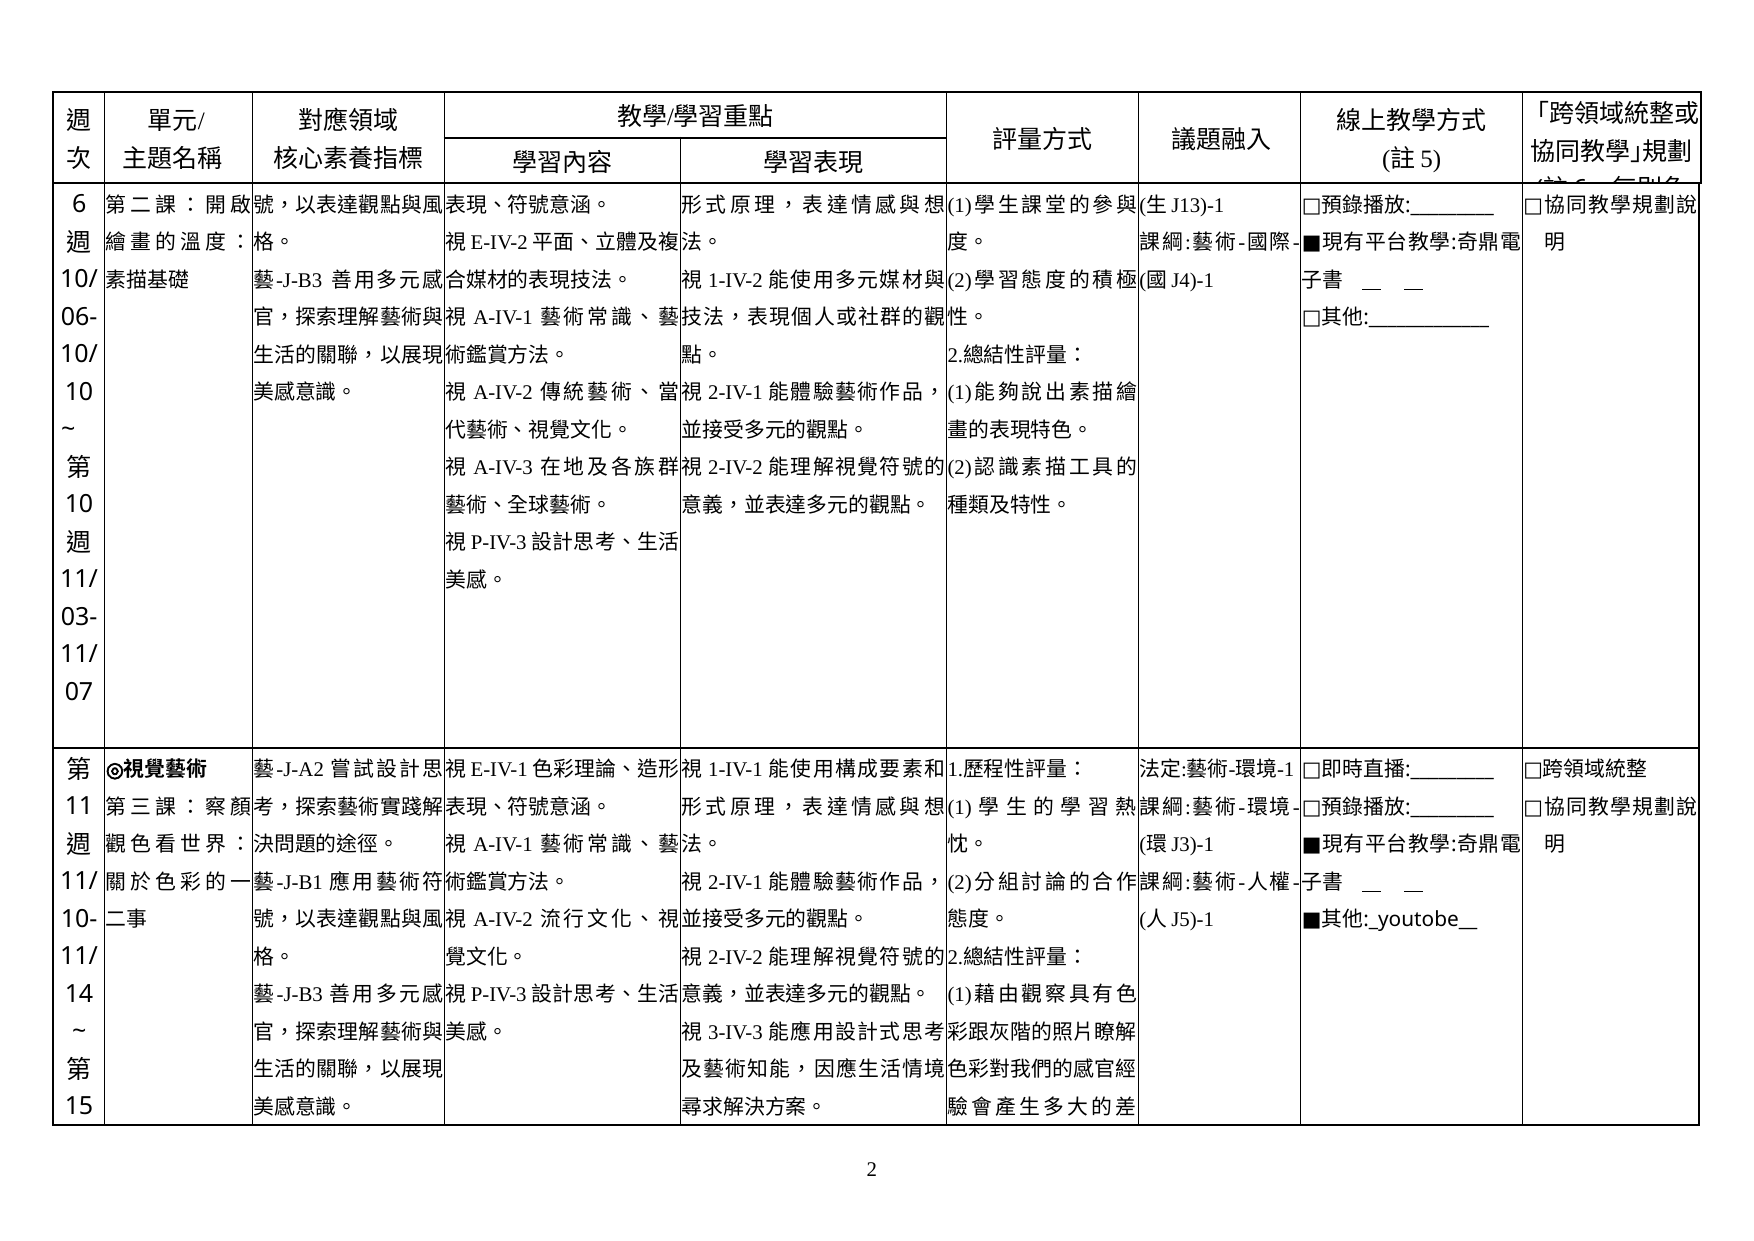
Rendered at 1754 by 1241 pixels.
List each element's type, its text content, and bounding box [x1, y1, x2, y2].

table_cell 學習內容 [445, 139, 680, 182]
table_cell ◎視覺藝術 第三課：察顏觀色看世界：關於色彩的一二事 [105, 749, 252, 1124]
table_header 議題融入 [1139, 93, 1300, 182]
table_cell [1301, 749, 1522, 1124]
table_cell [681, 749, 946, 1124]
table_header 評量方式 [947, 93, 1138, 182]
table_header 「跨領域統整或 協同教學｣規劃 (註6，無則免填) [1523, 93, 1700, 182]
table_cell 課綱:藝術-生命-(生J13)-1 課綱:藝術-國際-(國J4)-1 [1139, 184, 1300, 747]
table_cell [947, 749, 1138, 1124]
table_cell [253, 184, 444, 747]
table_header 教學/學習重點 [445, 93, 946, 137]
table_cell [445, 749, 680, 1124]
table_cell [1301, 184, 1522, 747]
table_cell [445, 184, 680, 747]
table_cell 學習表現 [681, 139, 946, 182]
table_cell 第 6 週 10/06-10/10 ~ 第10週 11/03-11/07 [54, 184, 104, 747]
table_header 對應領域 核心素養指標 [253, 93, 444, 182]
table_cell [1139, 749, 1300, 1124]
table_cell ◎視覺藝術 第二課：開啟繪畫的溫度：素描基礎 [105, 184, 252, 747]
table_cell □跨領域統整 □協同教學規劃說明 [1523, 184, 1698, 747]
table_header 週次 [54, 93, 104, 182]
table_header 線上教學方式 (註5) [1301, 93, 1522, 182]
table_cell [681, 184, 946, 747]
table_header 單元/ 主題名稱 [105, 93, 252, 182]
table_cell 第11週 11/10-11/14 ~ 第15週 12/08-12/12 [54, 749, 104, 1124]
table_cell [947, 184, 1138, 747]
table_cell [253, 749, 444, 1124]
table_cell □跨領域統整 □協同教學規劃說明 [1523, 749, 1698, 1124]
